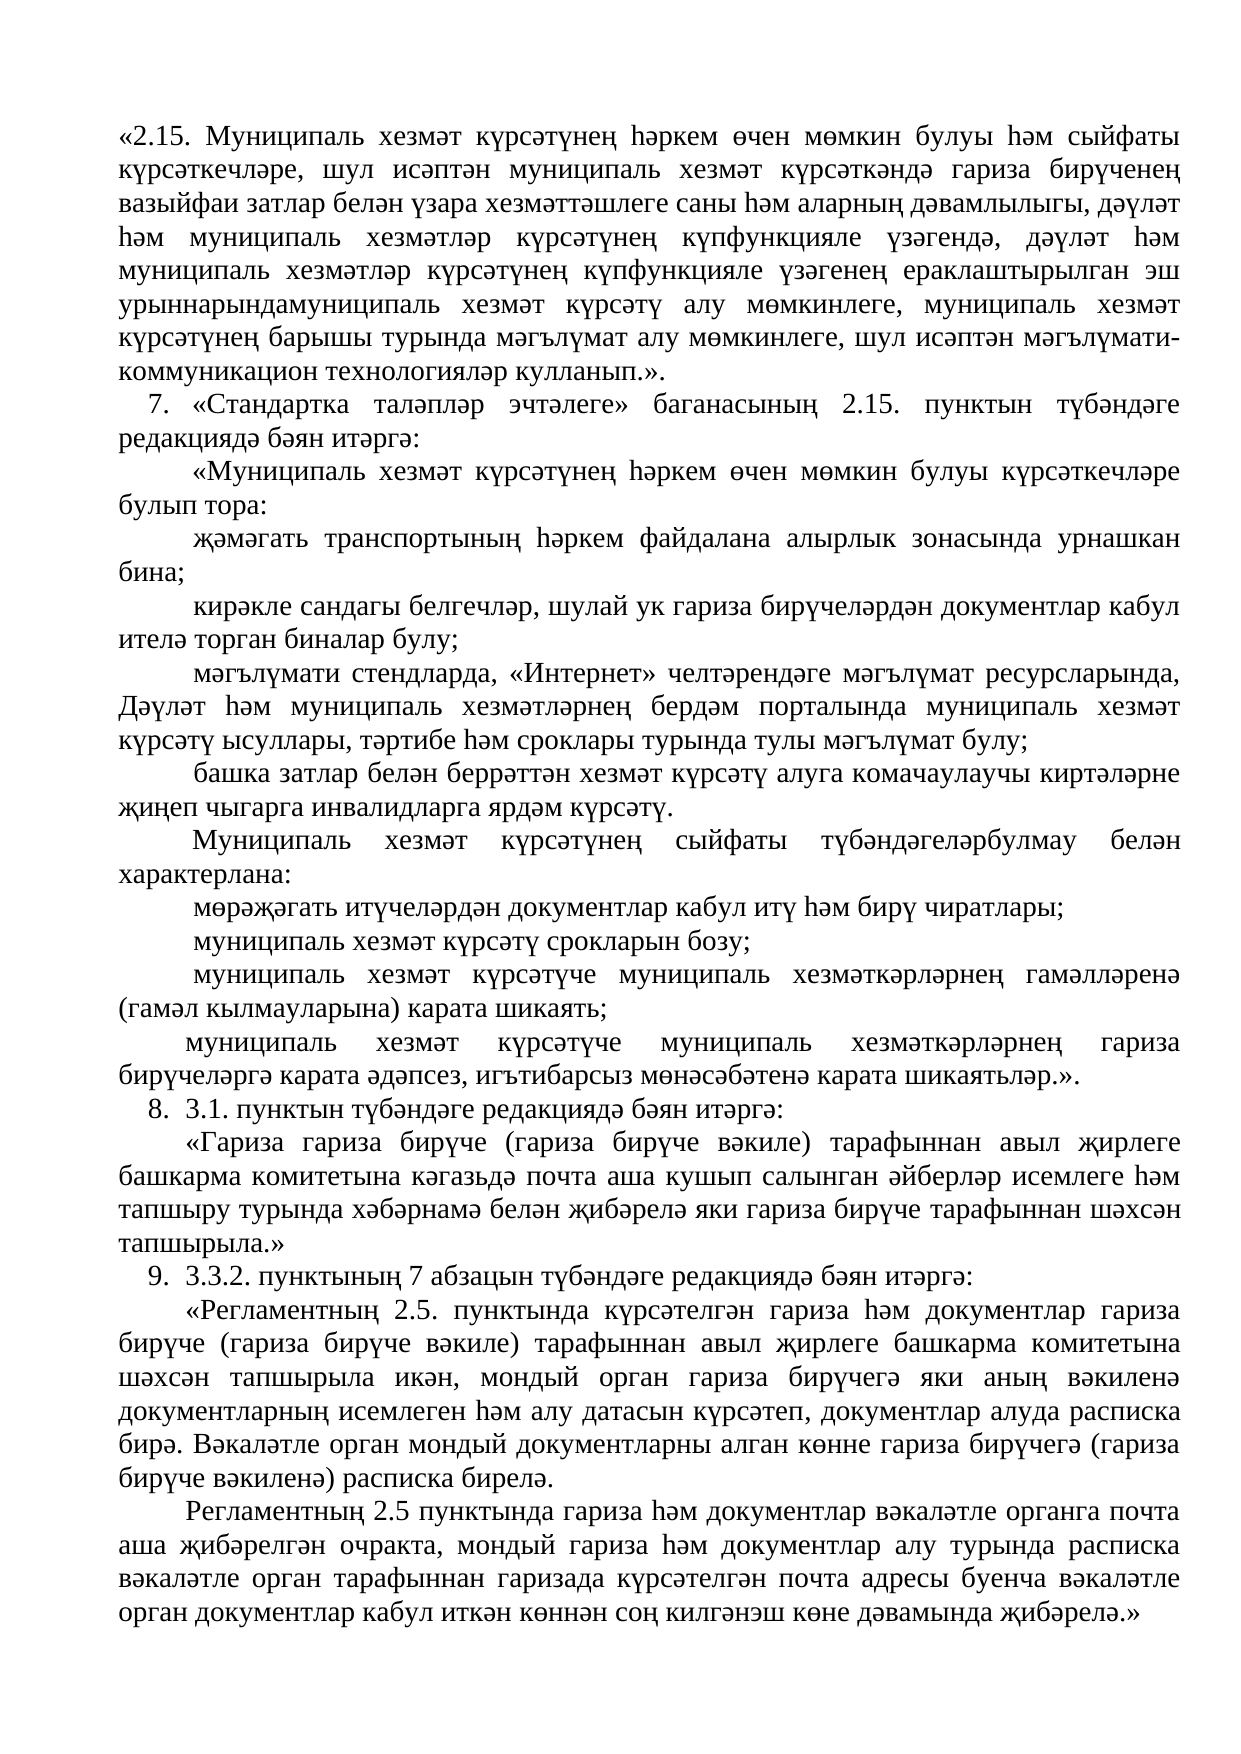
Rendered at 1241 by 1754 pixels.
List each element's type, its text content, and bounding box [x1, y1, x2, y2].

list башка затлар белән беррәттән хезмәт күрсәтү алуга комачаулаучы киртәләрне җиңеп чыгарга инвалидларга ярдәм күрсәтү. [118, 755, 1181, 822]
text «Муниципаль хезмәт күрсәтүнең һәркем өчен мөмкин булуы күрсәткечләре булып тора: [118, 453, 1181, 521]
list 3.1. пунктын түбәндәге редакциядә бәян итәргә: [148, 1091, 1181, 1124]
list «Стандартка таләпләр эчтәлеге» баганасының 2.15. пунктын түбәндәге редакциядә бәян итәргә: [118, 386, 1181, 453]
text Регламентның 2.5 пунктында гариза һәм документлар вәкаләтле органга почта аша җибәрелгән очракта, мондый гариза һәм документлар алу турында расписка вәкаләтле орган тарафыннан гаризада күрсәтелгән почта адресы буенча вәкаләтле орган документлар кабул иткән көннән соң килгәнэш көне дәвамында җибәрелә.» [118, 1493, 1181, 1627]
list муниципаль хезмәт күрсәтүче муниципаль хезмәткәрләрнең гамәлләренә (гамәл кылмауларына) карата шикаять; [118, 957, 1181, 1024]
list «2.15. Муниципаль хезмәт күрсәтүнең һәркем өчен мөмкин булуы һәм сыйфаты күрсәткечләре, шул исәптән муниципаль хезмәт күрсәткәндә гариза бирүченең вазыйфаи затлар белән үзара хезмәттәшлеге саны һәм аларның дәвамлылыгы, дәүләт һәм муниципаль хезмәтләр күрсәтүнең күпфункцияле үзәгендә, дәүләт һәм муниципаль хезмәтләр күрсәтүнең күпфункцияле үзәгенең ераклаштырылган эш урыннарындамуниципаль хезмәт күрсәтү алу мөмкинлеге, муниципаль хезмәт күрсәтүнең барышы турында мәгълүмат алу мөмкинлеге, шул исәптән мәгълүмати-коммуникацион технологияләр кулланып.». [118, 118, 1181, 386]
list кирәкле сандагы белгечләр, шулай ук гариза бирүчеләрдән документлар кабул ителә торган биналар булу; [118, 588, 1181, 655]
list мәгълүмати стендларда, «Интернет» челтәрендәге мәгълүмат ресурсларында, Дәүләт һәм муниципаль хезмәтләрнең бердәм порталында муниципаль хезмәт күрсәтү ысуллары, тәртибе һәм сроклары турында тулы мәгълүмат булу; [118, 655, 1181, 755]
list мөрәҗәгать итүчеләрдән документлар кабул итү һәм бирү чиратлары; [193, 889, 1181, 923]
text Муниципаль хезмәт күрсәтүнең сыйфаты түбәндәгеләрбулмау белән характерлана: [118, 822, 1181, 889]
list муниципаль хезмәт күрсәтү срокларын бозу; [193, 923, 1181, 957]
list муниципаль хезмәт күрсәтүче муниципаль хезмәткәрләрнең гариза бирүчеләргә карата әдәпсез, игътибарсыз мөнәсәбәтенә карата шикаятьләр.». [118, 1024, 1181, 1091]
list җәмәгать транспортының һәркем файдалана алырлык зонасында урнашкан бина; [118, 521, 1181, 588]
text «Регламентның 2.5. пунктында күрсәтелгән гариза һәм документлар гариза бирүче (гариза бирүче вәкиле) тарафыннан авыл җирлеге башкарма комитетына шәхсән тапшырыла икән, мондый орган гариза бирүчегә яки аның вәкиленә документларның исемлеген һәм алу датасын күрсәтеп, документлар алуда расписка бирә. Вәкаләтле орган мондый документларны алган көнне гариза бирүчегә (гариза бирүче вәкиленә) расписка бирелә. [118, 1292, 1181, 1493]
list 3.3.2. пунктының 7 абзацын түбәндәге редакциядә бәян итәргә: [148, 1258, 1181, 1292]
text «Гариза гариза бирүче (гариза бирүче вәкиле) тарафыннан авыл җирлеге башкарма комитетына кәгазьдә почта аша кушып салынган әйберләр исемлеге һәм тапшыру турында хәбәрнамә белән җибәрелә яки гариза бирүче тарафыннан шәхсән тапшырыла.» [118, 1124, 1181, 1258]
